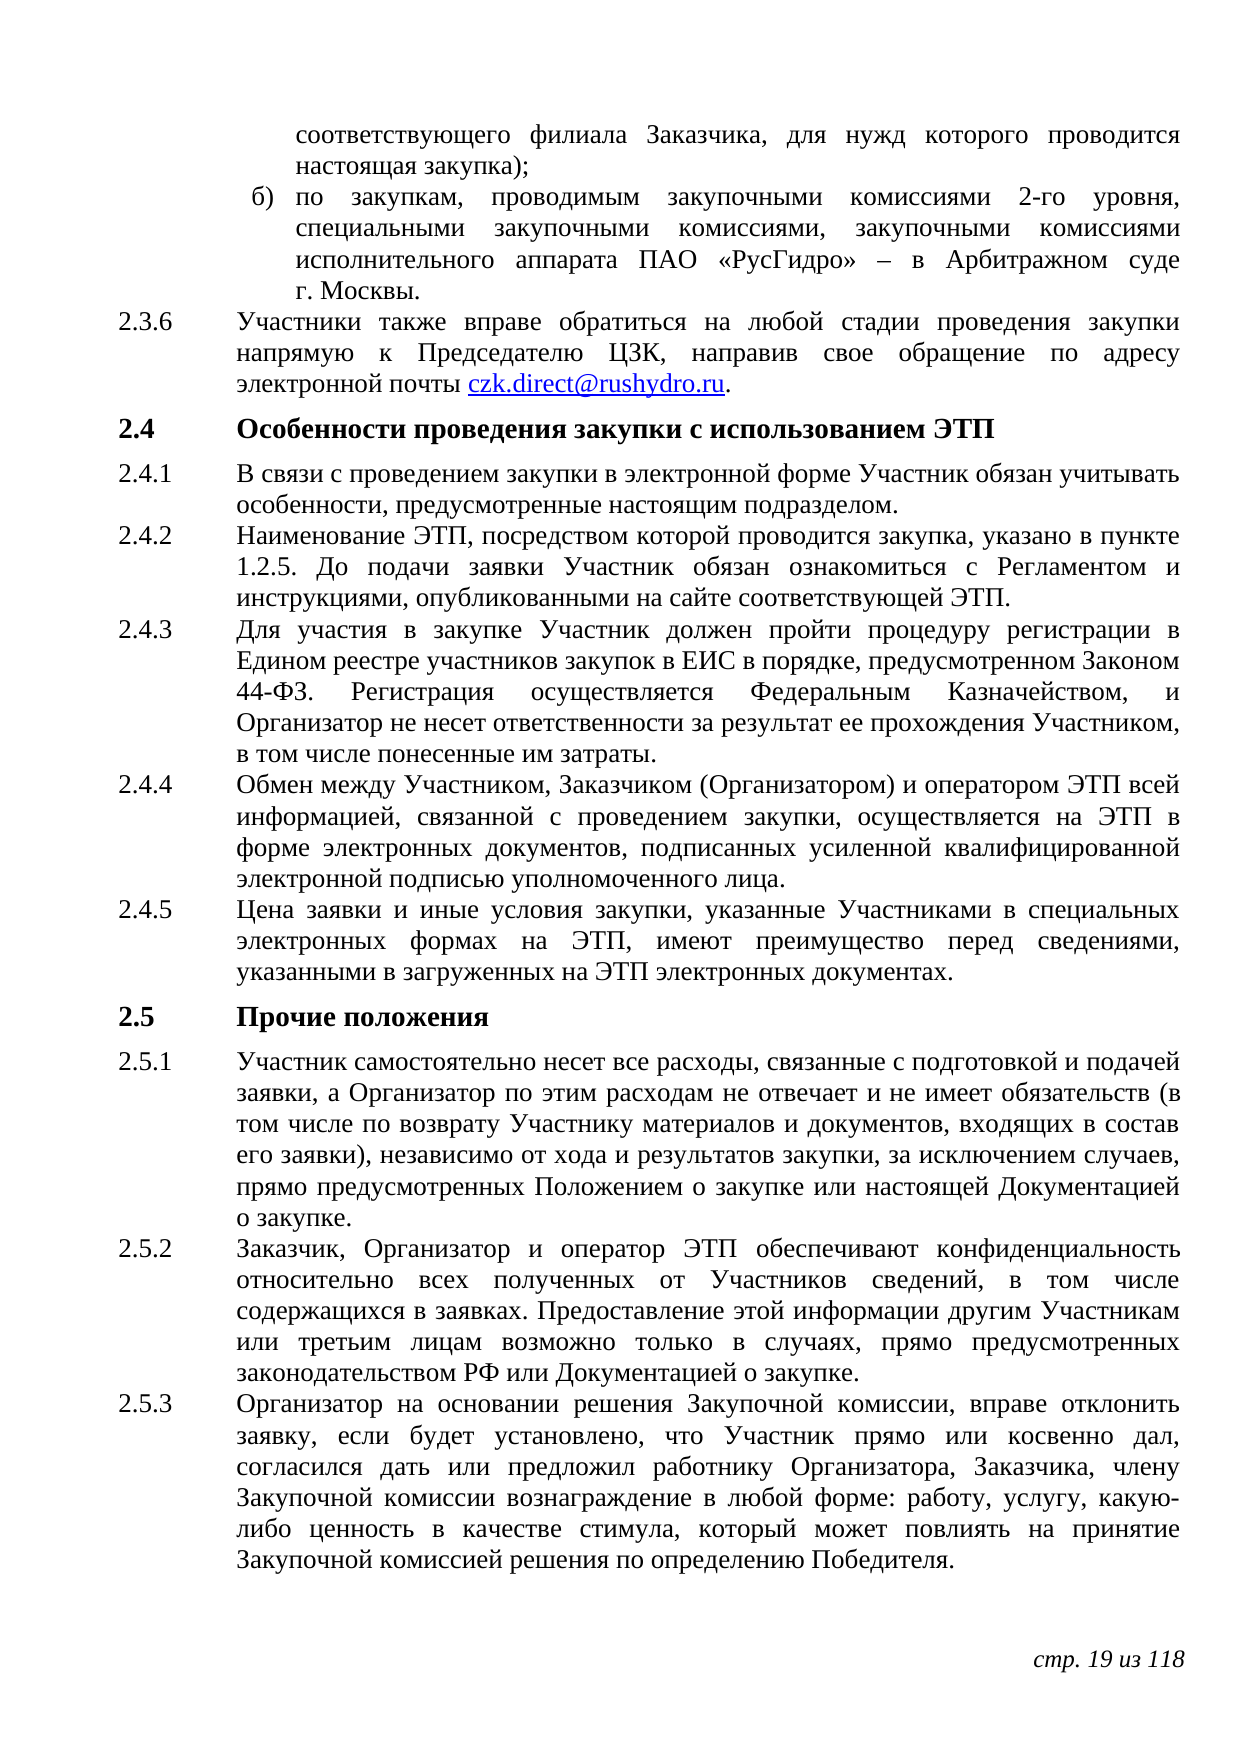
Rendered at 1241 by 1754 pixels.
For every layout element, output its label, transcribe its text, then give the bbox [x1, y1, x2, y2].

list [251, 118, 1181, 180]
subtitle Прочие положения [118, 999, 1181, 1032]
text Наименование ЭТП, посредством которой проводится закупка, указано в пункте 1.2.5. До подачи заявки Участник обязан ознакомиться с Регламентом и инструкциями, опубликованными на сайте соответствующей ЭТП. [118, 519, 1181, 613]
text Цена заявки и иные условия закупки, указанные Участниками в специальных электронных формах на ЭТП, имеют преимущество перед сведениями, указанными в загруженных на ЭТП электронных документах. [118, 893, 1181, 986]
text Обмен между Участником, Заказчиком (Организатором) и оператором ЭТП всей информацией, связанной с проведением закупки, осуществляется на ЭТП в форме электронных документов, подписанных усиленной квалифицированной электронной подписью уполномоченного лица. [118, 768, 1181, 893]
list по закупкам, проводимым закупочными комиссиями 2-го уровня, специальными закупочными комиссиями, закупочными комиссиями исполнительного аппарата ПАО «РусГидро» – в Арбитражном суде г. Москвы. [251, 180, 1181, 305]
text Для участия в закупке Участник должен пройти процедуру регистрации в Едином реестре участников закупок в ЕИС в порядке, предусмотренном Законом 44-ФЗ. Регистрация осуществляется Федеральным Казначейством, и Организатор не несет ответственности за результат ее прохождения Участником, в том числе понесенные им затраты. [118, 613, 1181, 768]
text Участники также вправе обратиться на любой стадии проведения закупки напрямую к Председателю ЦЗК, направив свое обращение по адресу электронной почты czk.direct@rushydro.ru. [118, 305, 1181, 398]
text Участник самостоятельно несет все расходы, связанные с подготовкой и подачей заявки, а Организатор по этим расходам не отвечает и не имеет обязательств (в том числе по возврату Участнику материалов и документов, входящих в состав его заявки), независимо от хода и результатов закупки, за исключением случаев, прямо предусмотренных Положением о закупке или настоящей Документацией о закупке. [118, 1045, 1181, 1232]
subtitle Особенности проведения закупки с использованием ЭТП [118, 411, 1181, 444]
text Организатор на основании решения Закупочной комиссии, вправе отклонить заявку, если будет установлено, что Участник прямо или косвенно дал, согласился дать или предложил работнику Организатора, Заказчика, члену Закупочной комиссии вознаграждение в любой форме: работу, услугу, какую-либо ценность в качестве стимула, который может повлиять на принятие Закупочной комиссией решения по определению Победителя. [118, 1388, 1181, 1574]
text Заказчик, Организатор и оператор ЭТП обеспечивают конфиденциальность относительно всех полученных от Участников сведений, в том числе содержащихся в заявках. Предоставление этой информации другим Участникам или третьим лицам возможно только в случаях, прямо предусмотренных законодательством РФ или Документацией о закупке. [118, 1232, 1181, 1388]
text В связи с проведением закупки в электронной форме Участник обязан учитывать особенности, предусмотренные настоящим подразделом. [118, 457, 1181, 519]
